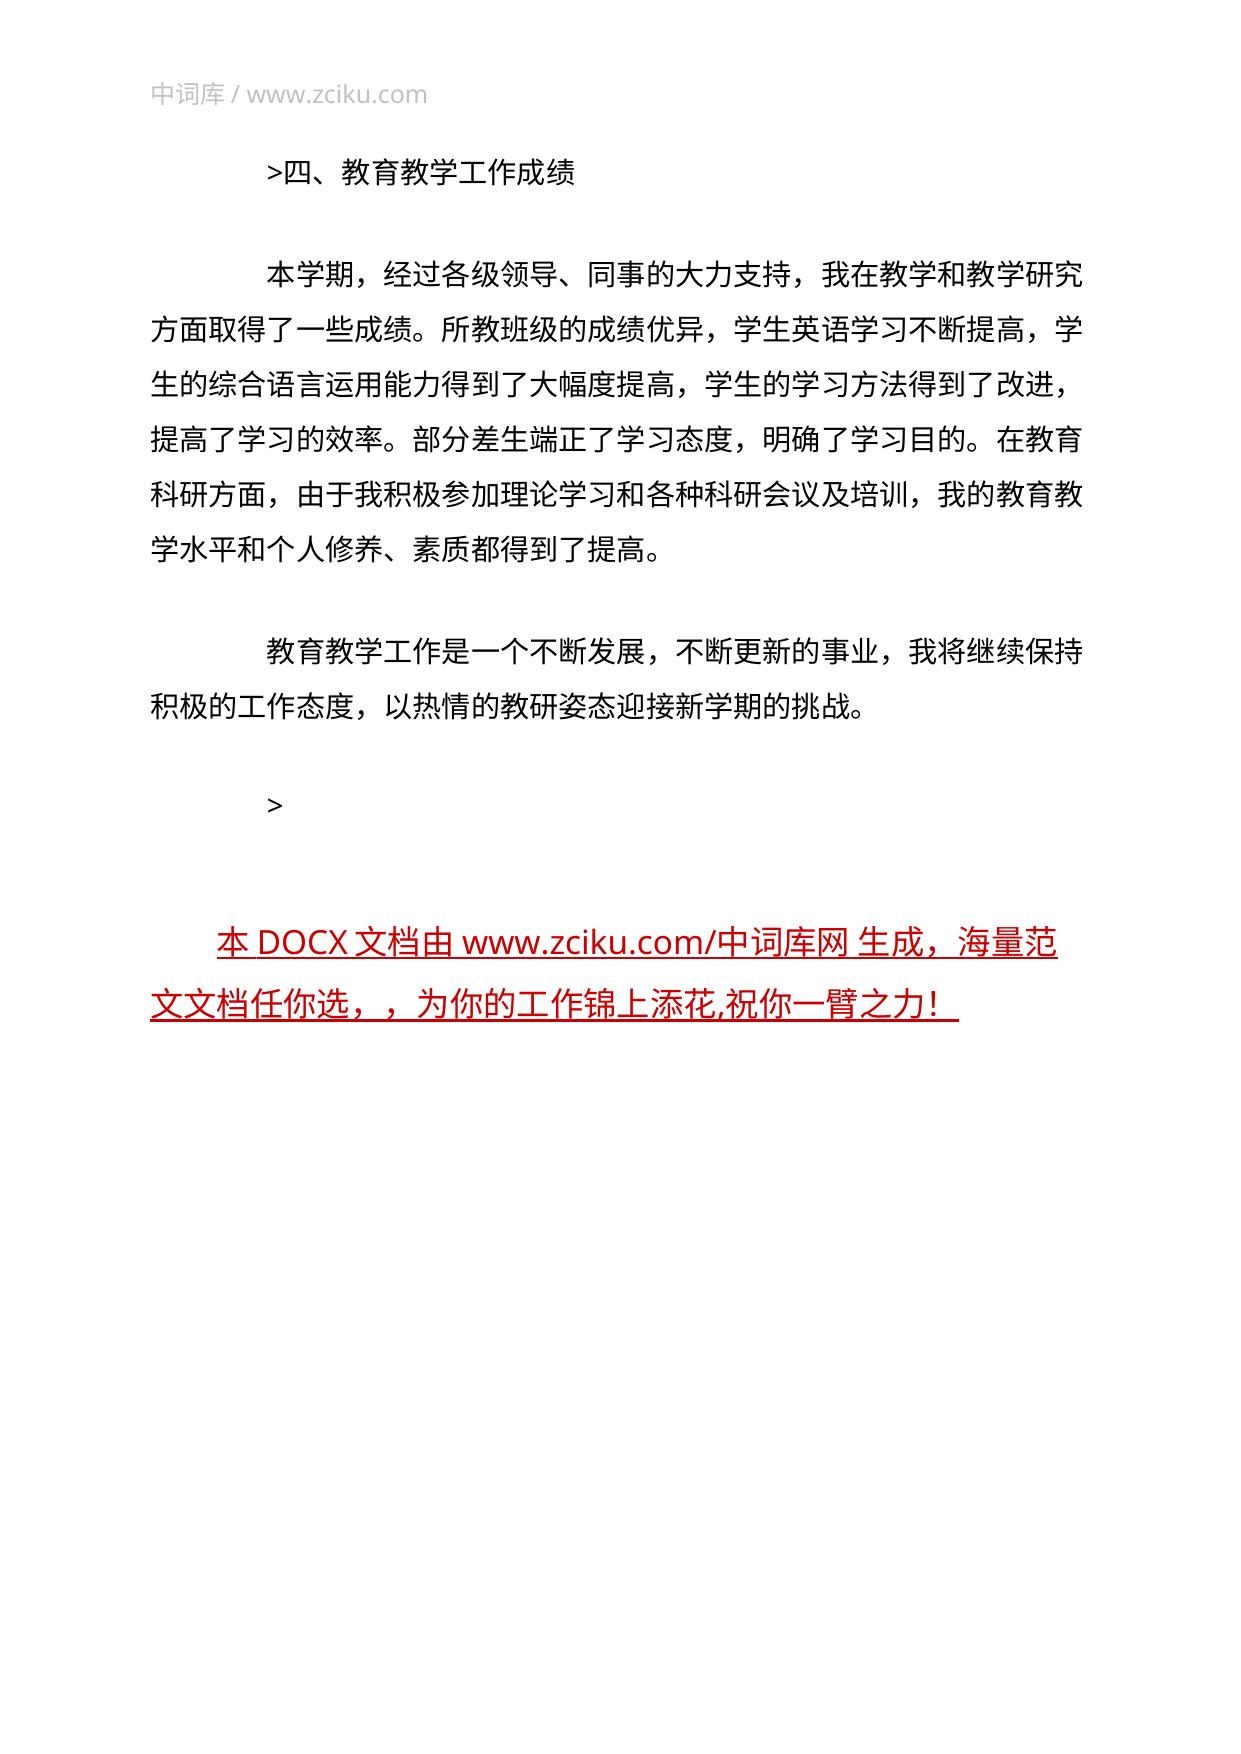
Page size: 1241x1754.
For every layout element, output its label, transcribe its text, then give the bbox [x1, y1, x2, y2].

text >四、教育教学工作成绩 [150, 150, 1090, 192]
text 教育教学工作是一个不断发展，不断更新的事业，我将继续保持积极的工作态度，以热情的教研姿态迎接新学期的挑战。 [150, 628, 1090, 725]
text 本DOCX文档由 www.zciku.com/中词库网 生成，海量范文文档任你选，，为你的工作锦上添花,祝你一臂之力！ [150, 915, 1090, 1027]
text > [150, 785, 1090, 824]
text 本学期，经过各级领导、同事的大力支持，我在教学和教学研究方面取得了一些成绩。所教班级的成绩优异，学生英语学习不断提高，学生的综合语言运用能力得到了大幅度提高，学生的学习方法得到了改进，提高了学习的效率。部分差生端正了学习态度，明确了学习目的。在教育科研方面，由于我积极参加理论学习和各种科研会议及培训，我的教育教学水平和个人修养、素质都得到了提高。 [150, 252, 1090, 569]
